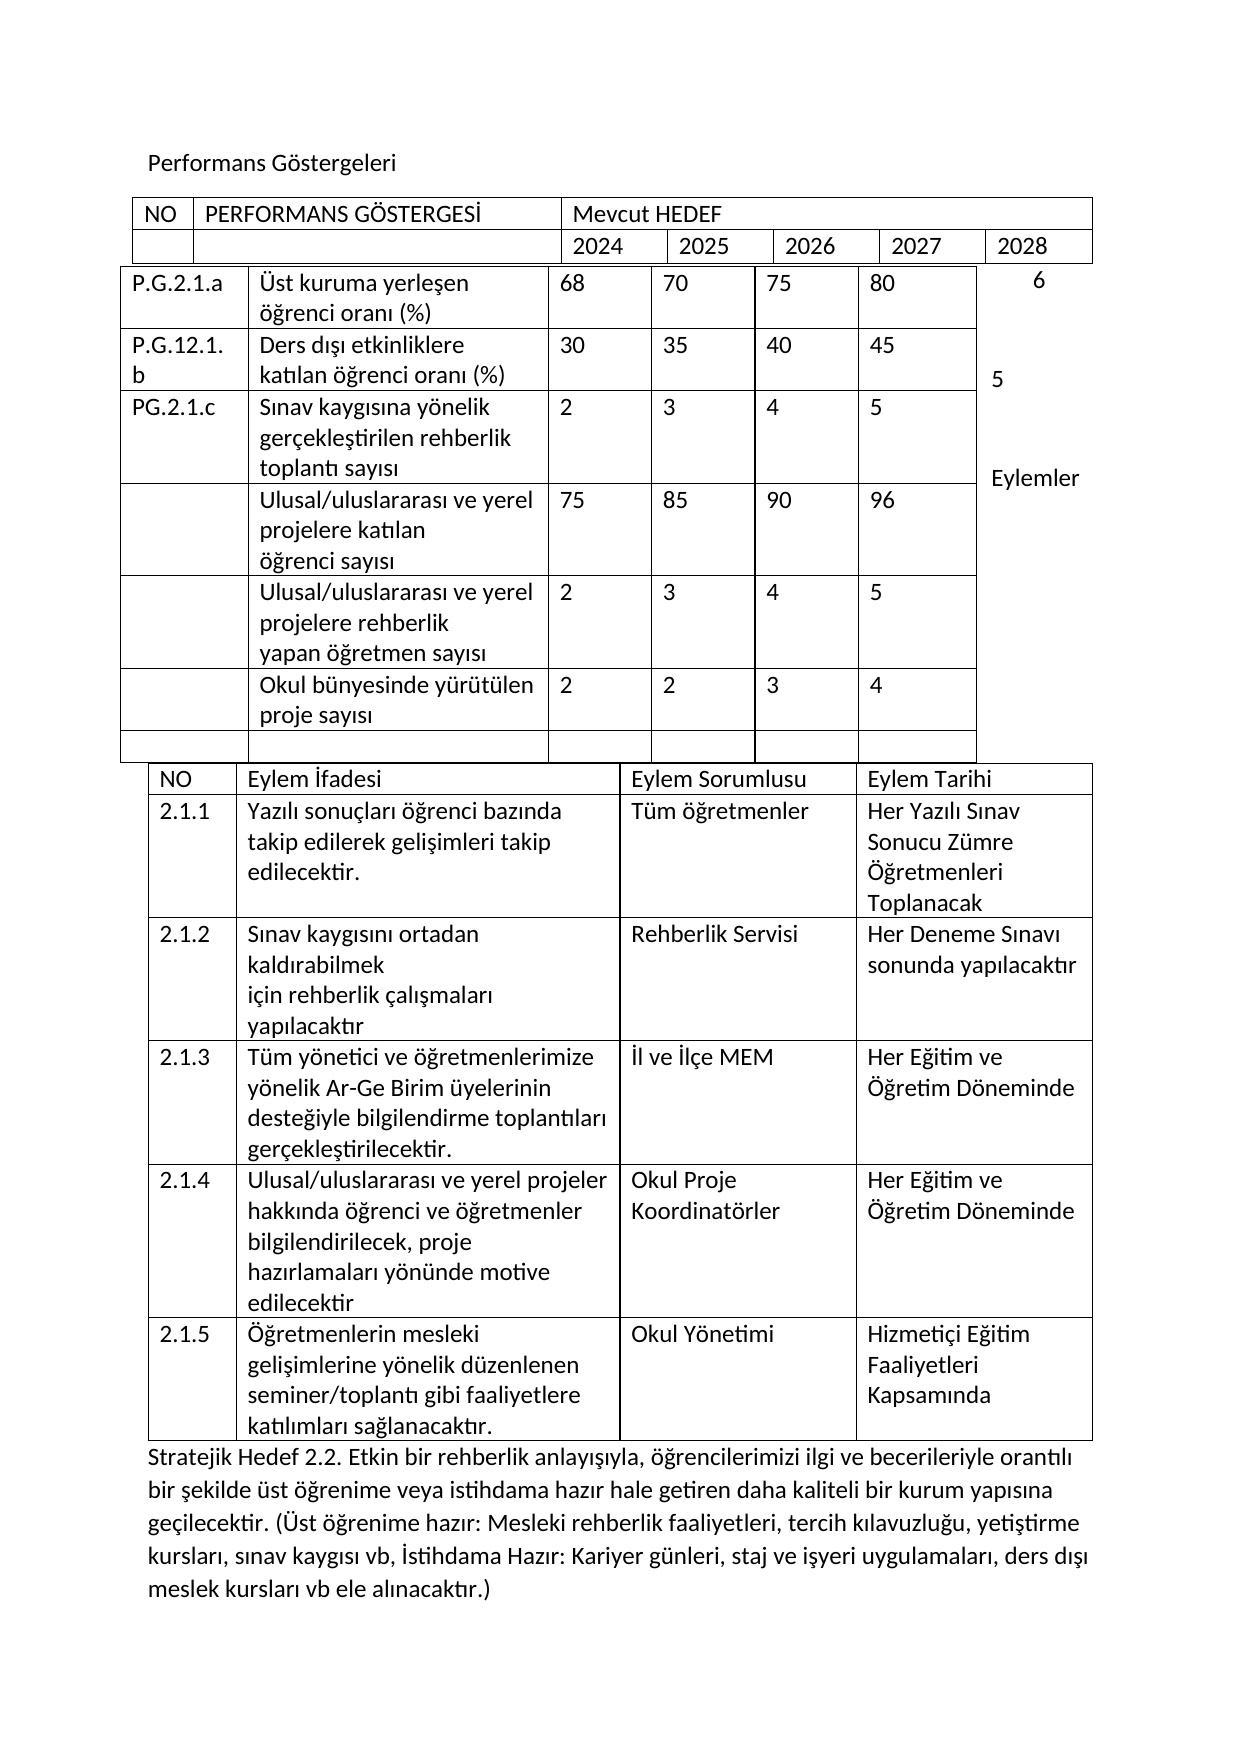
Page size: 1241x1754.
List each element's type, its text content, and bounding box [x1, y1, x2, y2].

table_cell 2.1.4 [149, 1165, 236, 1317]
table_cell Okul Proje Koordinatörler [621, 1165, 856, 1317]
table_cell 2025 [668, 230, 773, 263]
text Performans Göstergeleri [148, 148, 1093, 178]
table_cell 2.1.5 [149, 1318, 236, 1440]
table_header Mevcut HEDEF [562, 198, 1092, 229]
table_cell 2027 [880, 230, 985, 263]
table_cell [859, 731, 976, 762]
table_cell Sınav kaygısını ortadan kaldırabilmek için rehberlik çalışmaları yapılacaktır [237, 918, 619, 1040]
table_cell Her Eğitim ve Öğretim Döneminde [857, 1165, 1092, 1317]
table_header 70 [652, 267, 754, 328]
table_cell 4 [756, 391, 858, 483]
table_cell 3 [652, 576, 754, 668]
table_cell 3 [652, 391, 754, 483]
table_cell 2 [652, 669, 754, 730]
table_header NO [133, 198, 193, 229]
table_header PERFORMANS GÖSTERGESİ [194, 198, 561, 229]
table_cell 4 [859, 669, 976, 730]
table_cell 2.1.2 [149, 918, 236, 1040]
table_cell İl ve İlçe MEM [621, 1041, 856, 1163]
table_cell 30 [549, 329, 651, 390]
text 5 [977, 363, 1093, 394]
table_cell [121, 484, 248, 575]
text Stratejik Hedef 2.2. Etkin bir rehberlik anlayışıyla, öğrencilerimizi ilgi ve becerileriyle orantılı bir şekilde üst öğrenime veya istihdama hazır hale getiren daha kaliteli bir kurum yapısına geçilecektir. (Üst öğrenime hazır: Mesleki rehberlik faaliyetleri, tercih kılavuzluğu, yetiştirme kursları, sınav kaygısı vb, İstihdama Hazır: Kariyer günleri, staj ve işyeri uygulamaları, ders dışı meslek kursları vb ele alınacaktır.) [148, 1441, 1093, 1603]
table_cell [121, 669, 248, 730]
table_cell Ulusal/uluslararası ve yerel projeler hakkında öğrenci ve öğretmenler bilgilendirilecek, proje hazırlamaları yönünde motive edilecektir [237, 1165, 619, 1317]
table_cell [121, 576, 248, 668]
table_cell [194, 230, 561, 263]
table_header 80 [859, 267, 976, 328]
table_header Eylem Tarihi [857, 764, 1092, 794]
table_cell 2 [549, 391, 651, 483]
table_cell Rehberlik Servisi [621, 918, 856, 1040]
table_header 68 [549, 267, 651, 328]
table_cell [756, 731, 858, 762]
table_cell 90 [756, 484, 858, 575]
table_cell 2.1.3 [149, 1041, 236, 1163]
table_cell PG.2.1.c [121, 391, 248, 483]
table_cell Öğretmenlerin mesleki gelişimlerine yönelik düzenlenen seminer/toplantı gibi faaliyetlere katılımları sağlanacaktır. [237, 1318, 619, 1440]
table_cell Okul bünyesinde yürütülen proje sayısı [249, 669, 548, 730]
table_cell 3 [756, 669, 858, 730]
table_header P.G.2.1.a [121, 267, 248, 328]
table_cell 96 [859, 484, 976, 575]
table_cell Tüm yönetici ve öğretmenlerimize yönelik Ar-Ge Birim üyelerinin desteğiyle bilgilendirme toplantıları gerçekleştirilecektir. [237, 1041, 619, 1163]
table_cell Her Eğitim ve Öğretim Döneminde [857, 1041, 1092, 1163]
table_cell 2 [549, 669, 651, 730]
table_header Eylem İfadesi [237, 764, 619, 794]
text 6 [148, 264, 1093, 295]
table_cell Tüm öğretmenler [621, 795, 856, 917]
table_cell Ulusal/uluslararası ve yerel projelere katılan öğrenci sayısı [249, 484, 548, 575]
table_cell [121, 731, 248, 762]
table_cell 85 [652, 484, 754, 575]
table_cell 2026 [774, 230, 879, 263]
table_cell 4 [756, 576, 858, 668]
table_cell Yazılı sonuçları öğrenci bazında takip edilerek gelişimleri takip edilecektir. [237, 795, 619, 917]
table_cell P.G.12.1.b [121, 329, 248, 390]
table_cell Ders dışı etkinliklere katılan öğrenci oranı (%) [249, 329, 548, 390]
table_cell Sınav kaygısına yönelik gerçekleştirilen rehberlik toplantı sayısı [249, 391, 548, 483]
table_cell 2028 [986, 230, 1092, 263]
table_cell Her Yazılı Sınav Sonucu Zümre Öğretmenleri Toplanacak [857, 795, 1092, 917]
table_cell [249, 731, 548, 762]
table_cell 2024 [562, 230, 667, 263]
table_cell 2.1.1 [149, 795, 236, 917]
table_cell Hizmetiçi Eğitim Faaliyetleri Kapsamında [857, 1318, 1092, 1440]
table_cell [652, 731, 754, 762]
table_cell 2 [549, 576, 651, 668]
table_cell 35 [652, 329, 754, 390]
table_cell Her Deneme Sınavı sonunda yapılacaktır [857, 918, 1092, 1040]
table_cell 5 [859, 391, 976, 483]
table_cell 5 [859, 576, 976, 668]
table_header Eylem Sorumlusu [621, 764, 856, 794]
table_cell 40 [756, 329, 858, 390]
table_header Üst kuruma yerleşen öğrenci oranı (%) [249, 267, 548, 328]
table_header NO [149, 764, 236, 794]
table_cell 75 [549, 484, 651, 575]
table_cell [549, 731, 651, 762]
table_cell 45 [859, 329, 976, 390]
table_cell [133, 230, 193, 263]
table_cell Ulusal/uluslararası ve yerel projelere rehberlik yapan öğretmen sayısı [249, 576, 548, 668]
text Eylemler [977, 462, 1093, 493]
table_cell Okul Yönetimi [621, 1318, 856, 1440]
table_header 75 [756, 267, 858, 328]
